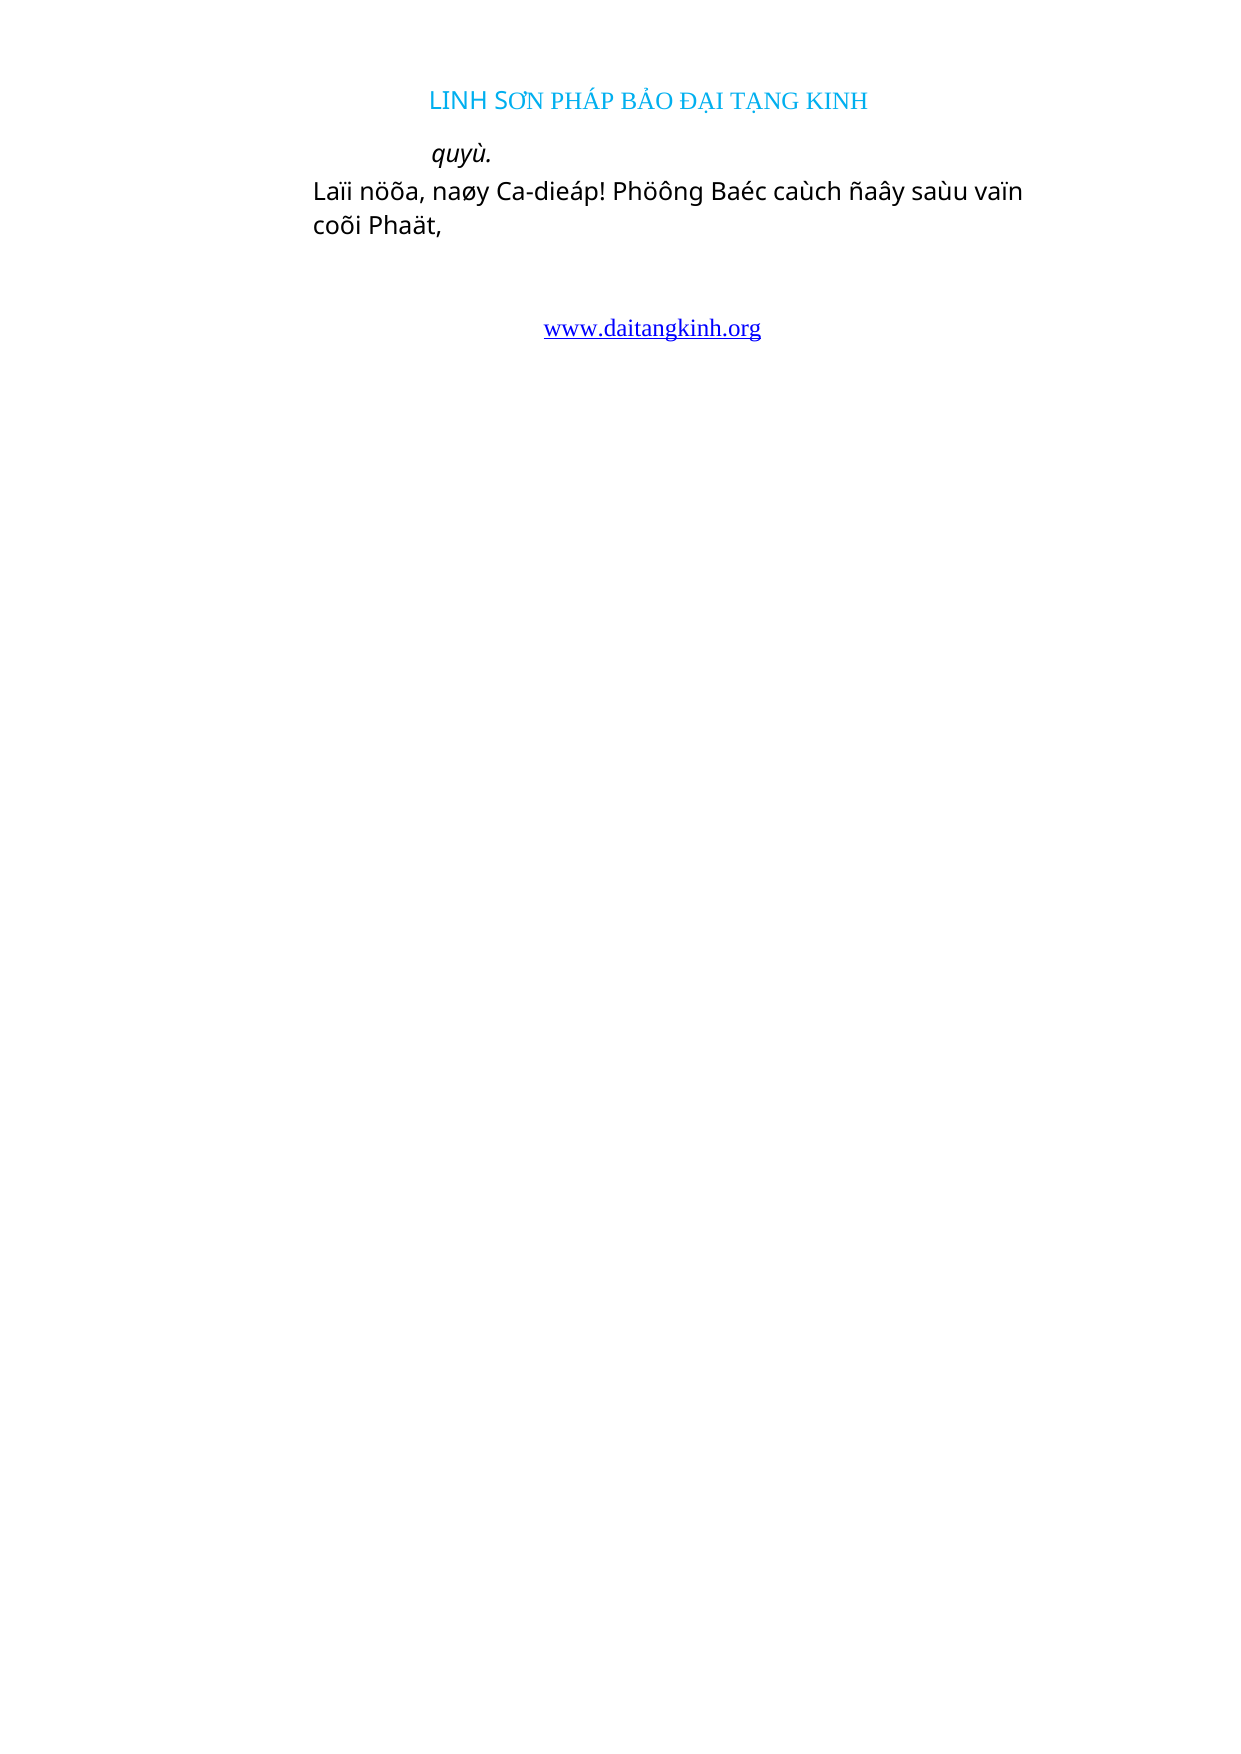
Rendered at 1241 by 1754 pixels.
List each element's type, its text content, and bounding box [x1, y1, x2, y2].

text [431, 135, 789, 169]
text Laïi nöõa, naøy Ca-dieáp! Phöông Baéc caùch ñaây saùu vaïn coõi Phaät, [313, 174, 1065, 242]
text www.daitangkinh.org [331, 313, 973, 341]
